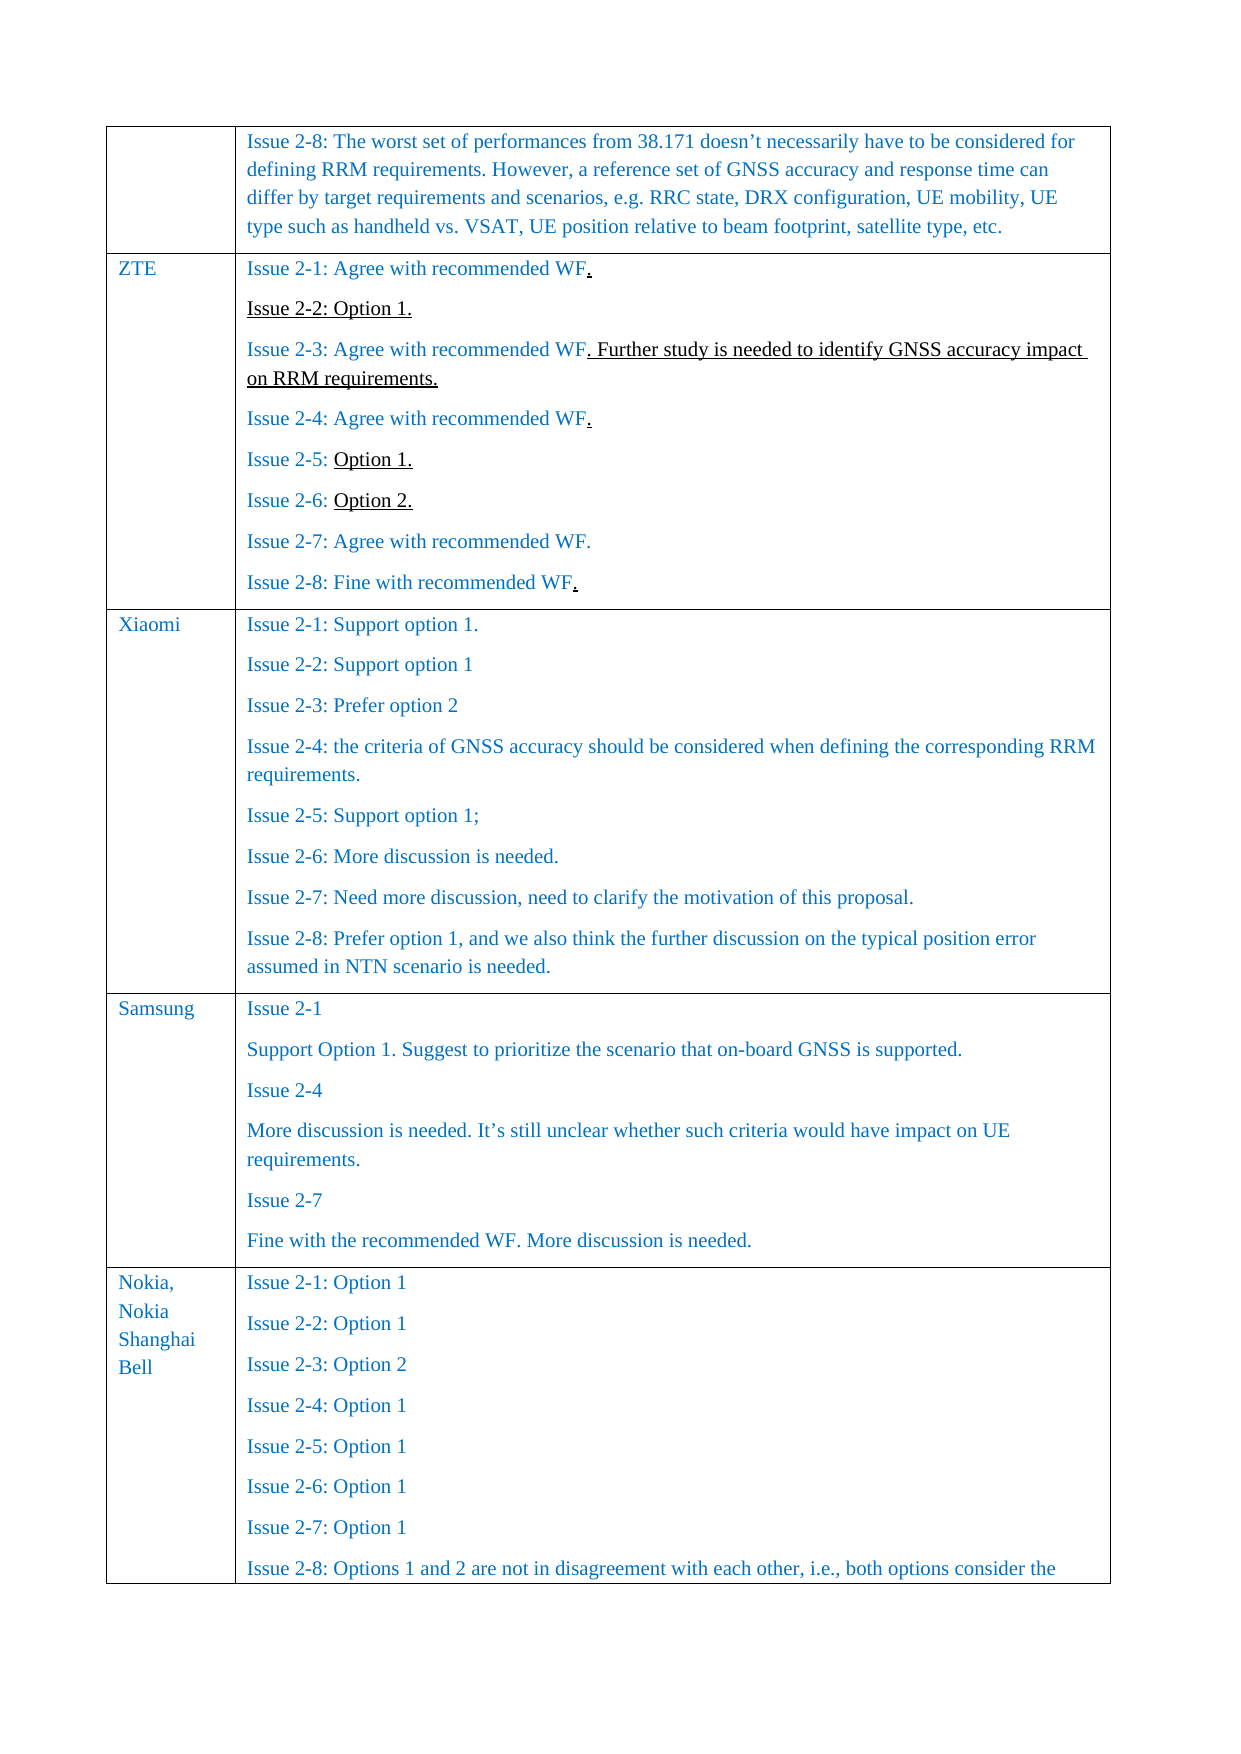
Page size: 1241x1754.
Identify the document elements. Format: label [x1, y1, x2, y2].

table_cell [236, 610, 1110, 993]
table_cell [236, 127, 1110, 252]
table_cell [107, 127, 235, 252]
table_cell [236, 994, 1110, 1267]
table_cell [107, 610, 235, 993]
table_cell [107, 994, 235, 1267]
table_cell [236, 1268, 1110, 1582]
table_cell [236, 254, 1110, 608]
table_cell [107, 1268, 235, 1582]
table_cell [107, 254, 235, 608]
